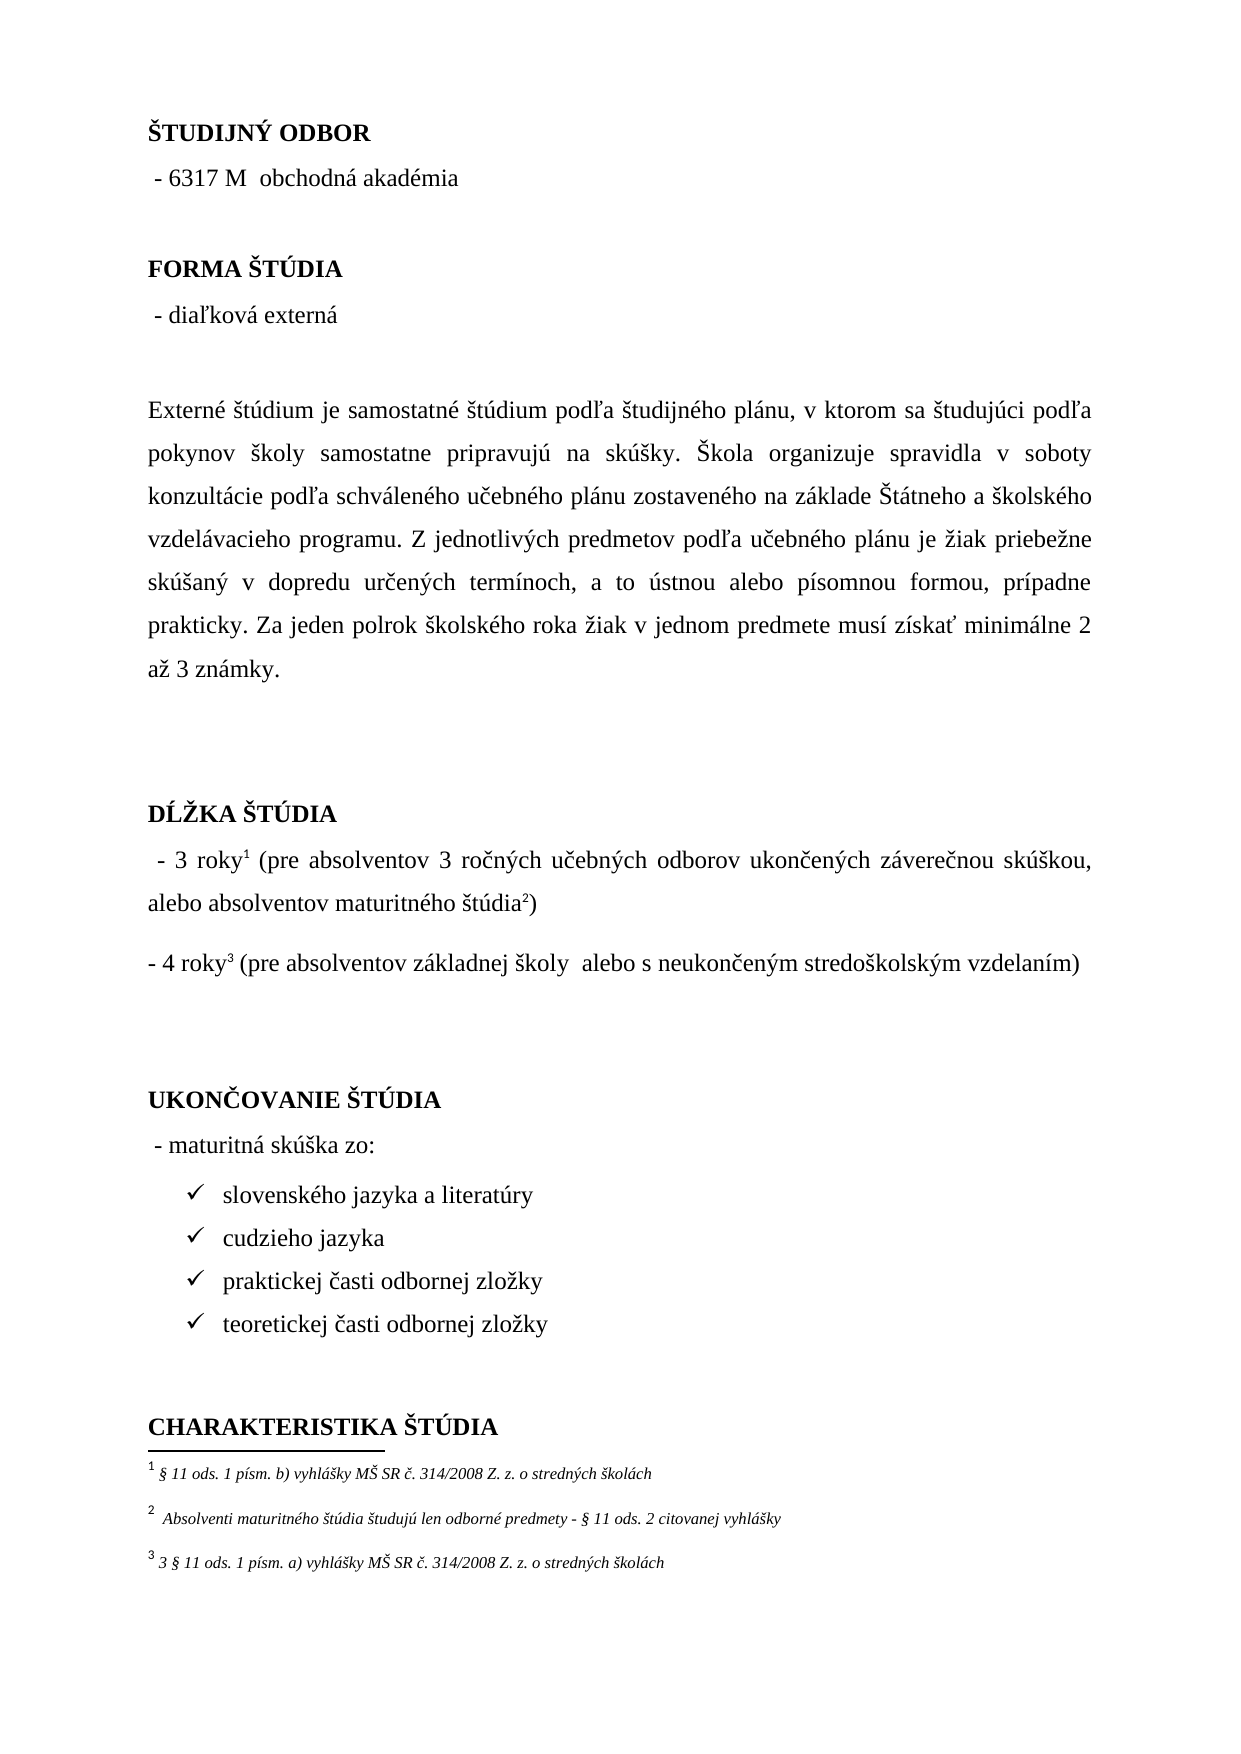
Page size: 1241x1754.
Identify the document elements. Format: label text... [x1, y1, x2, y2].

text - diaľková externá [148, 300, 1092, 328]
list cudzieho jazyka [185, 1223, 1092, 1252]
text Externé štúdium je samostatné štúdium podľa študijného plánu, v ktorom sa študujúci podľa pokynov školy samostatne pripravujú na skúšky. Škola organizuje spravidla v soboty konzultácie podľa schváleného učebného plánu zostaveného na základe Štátneho a školského vzdelávacieho programu. Z jednotlivých predmetov podľa učebného plánu je žiak priebežne skúšaný v dopredu určených termínoch, a to ústnou alebo písomnou formou, prípadne prakticky. Za jeden polrok školského roka žiak v jednom predmete musí získať minimálne 2 až 3 známky. [148, 395, 1092, 682]
list teoretickej časti odbornej zložky [185, 1309, 1092, 1338]
list slovenského jazyka a literatúry [185, 1180, 1092, 1209]
text DĹŽKA ŠTÚDIA [148, 799, 1092, 828]
text - 6317 M obchodná akadémia [148, 163, 1092, 192]
text FORMA ŠTÚDIA [148, 254, 1092, 283]
list praktickej časti odbornej zložky [185, 1266, 1092, 1295]
text CHARAKTERISTIKA ŠTÚDIA [148, 1412, 1092, 1441]
text ŠTUDIJNÝ ODBOR [148, 118, 1092, 147]
text - 4 roky (pre absolventov základnej školy alebo s neukončeným stredoškolským vzdelaním) [148, 948, 1092, 978]
text UKONČOVANIE ŠTÚDIA [148, 1085, 1092, 1114]
text - maturitná skúška zo: [148, 1131, 1092, 1159]
text - 3 roky (pre absolventov 3 ročných učebných odborov ukončených záverečnou skúškou, alebo absolventov maturitného štúdia) [148, 845, 1092, 917]
